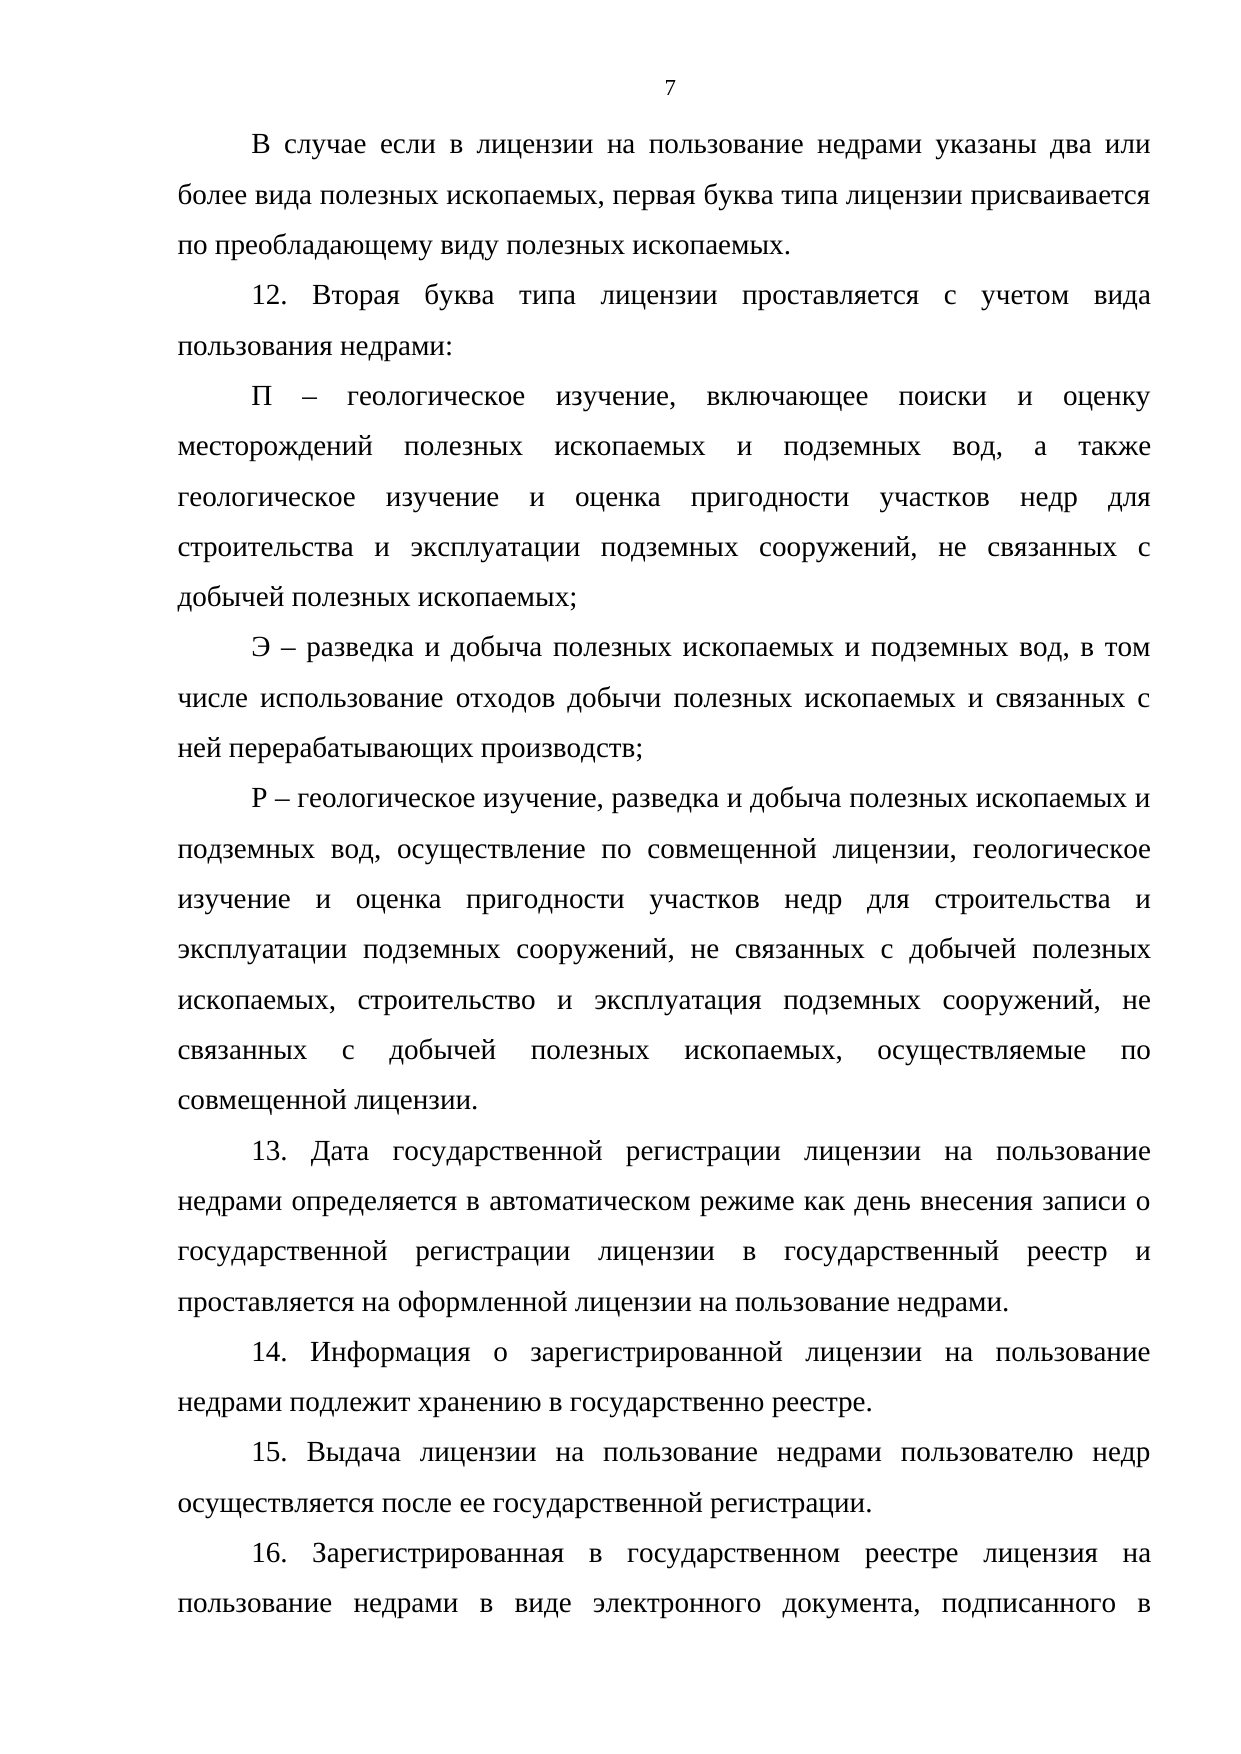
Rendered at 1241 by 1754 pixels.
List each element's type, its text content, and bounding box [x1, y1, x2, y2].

text Р – геологическое изучение, разведка и добыча полезных ископаемых и подземных вод, осуществление по совмещенной лицензии, геологическое изучение и оценка пригодности участков недр для строительства и эксплуатации подземных сооружений, не связанных с добычей полезных ископаемых, строительство и эксплуатация подземных сооружений, не связанных с добычей полезных ископаемых, осуществляемые по совмещенной лицензии. [177, 781, 1152, 1116]
text 12. Вторая буква типа лицензии проставляется с учетом вида пользования недрами: [177, 277, 1152, 361]
text Э – разведка и добыча полезных ископаемых и подземных вод, в том числе использование отходов добычи полезных ископаемых и связанных с ней перерабатывающих производств; [177, 629, 1152, 764]
text 15. Выдача лицензии на пользование недрами пользователю недр осуществляется после ее государственной регистрации. [177, 1434, 1152, 1518]
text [177, 1535, 1152, 1619]
text П – геологическое изучение, включающее поиски и оценку месторождений полезных ископаемых и подземных вод, а также геологическое изучение и оценка пригодности участков недр для строительства и эксплуатации подземных сооружений, не связанных с добычей полезных ископаемых; [177, 378, 1152, 613]
text 13. Дата государственной регистрации лицензии на пользование недрами определяется в автоматическом режиме как день внесения записи о государственной регистрации лицензии в государственный реестр и проставляется на оформленной лицензии на пользование недрами. [177, 1133, 1152, 1317]
text В случае если в лицензии на пользование недрами указаны два или более вида полезных ископаемых, первая буква типа лицензии присваивается по преобладающему виду полезных ископаемых. [177, 126, 1152, 261]
text 14. Информация о зарегистрированной лицензии на пользование недрами подлежит хранению в государственно реестре. [177, 1334, 1152, 1418]
